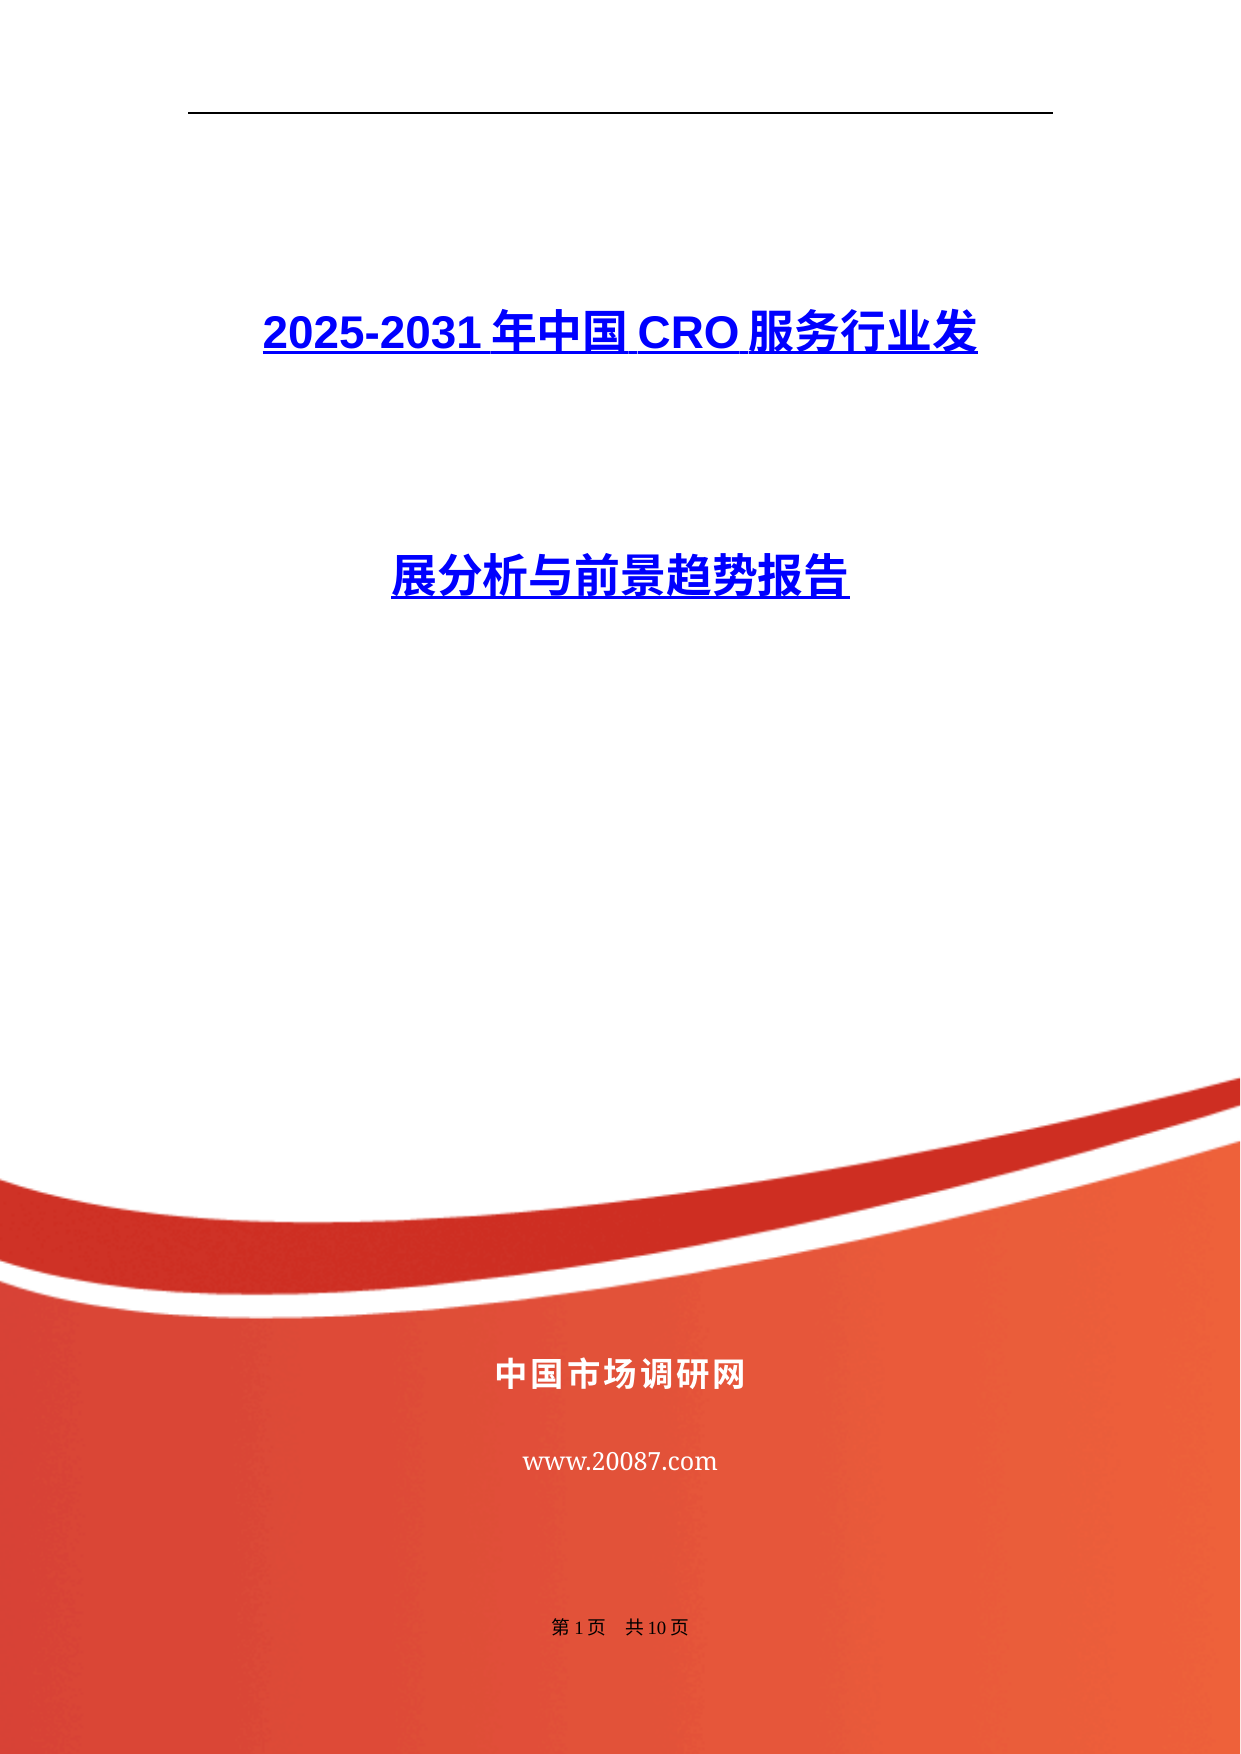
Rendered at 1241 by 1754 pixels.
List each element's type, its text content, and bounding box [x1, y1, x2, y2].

text www.20087.com [187, 1428, 1053, 1493]
picture [0, 1006, 1241, 1754]
subtitle 中国市场调研网 [187, 1339, 1053, 1404]
table_header 2025-2031年中国CRO服务行业发展分析与前景趋势报告 [188, 207, 1053, 773]
